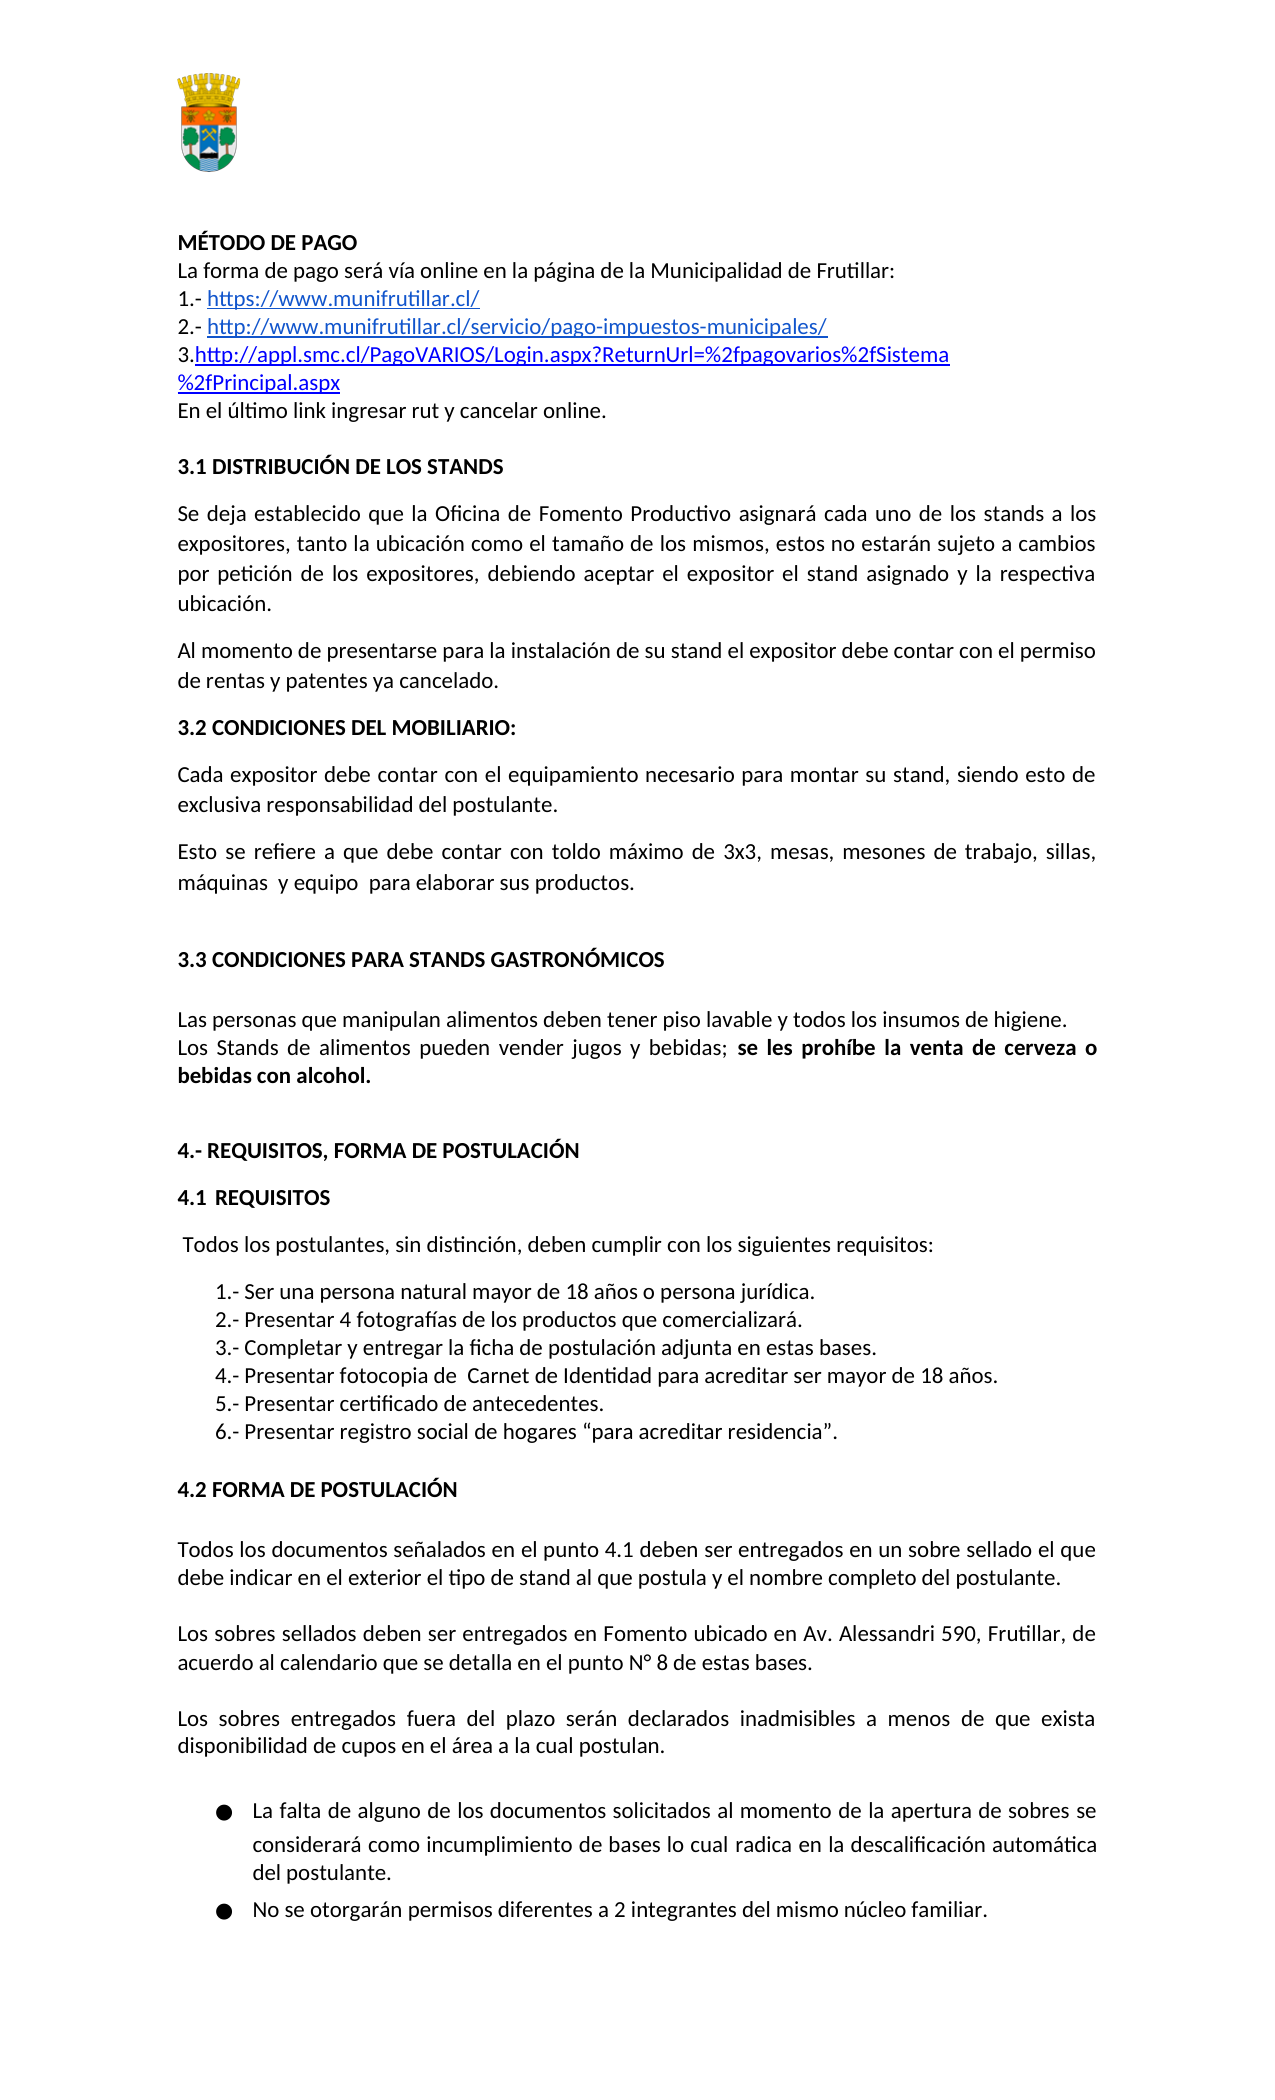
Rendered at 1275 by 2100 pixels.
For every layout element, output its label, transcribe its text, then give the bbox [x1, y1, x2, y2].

text Cada expositor debe contar con el equipamiento necesario para montar su stand, siendo esto de exclusiva responsabilidad del postulante. [177, 760, 1098, 819]
text 3.1 DISTRIBUCIÓN DE LOS STANDS [177, 452, 1098, 480]
list 5.- Presentar certificado de antecedentes. [215, 1389, 1098, 1417]
list 2.- Presentar 4 fotografías de los productos que comercializará. [215, 1305, 1098, 1333]
list 6.- Presentar registro social de hogares “para acreditar residencia”. [215, 1417, 1098, 1445]
list 1.- Ser una persona natural mayor de 18 años o persona jurídica. [215, 1277, 1098, 1305]
list 3.3 CONDICIONES PARA STANDS GASTRONÓMICOS [177, 945, 1098, 973]
text 3.http://appl.smc.cl/PagoVARIOS/Login.aspx?ReturnUrl=%2fpagovarios%2fSistema%2fPrincipal.aspx [177, 340, 1098, 396]
text 1.- https://www.munifrutillar.cl/ [177, 284, 1098, 312]
text Los Stands de alimentos pueden vender jugos y bebidas; se les prohíbe la venta de cerveza o bebidas con alcohol. [177, 1033, 1098, 1089]
list REQUISITOS [177, 1183, 1098, 1211]
text Todos los postulantes, sin distinción, deben cumplir con los siguientes requisitos: [177, 1230, 1098, 1258]
list No se otorgarán permisos diferentes a 2 integrantes del mismo núcleo familiar. [215, 1886, 1098, 1929]
text En el último link ingresar rut y cancelar online. [177, 396, 1098, 424]
text Todos los documentos señalados en el punto 4.1 deben ser entregados en un sobre sellado el que debe indicar en el exterior el tipo de stand al que postula y el nombre completo del postulante. [177, 1536, 1098, 1592]
text Esto se refiere a que debe contar con toldo máximo de 3x3, mesas, mesones de trabajo, sillas, máquinas y equipo para elaborar sus productos. [177, 837, 1098, 896]
list La falta de alguno de los documentos solicitados al momento de la apertura de sobres se considerará como incumplimiento de bases lo cual radica en la descalificación automática del postulante. [215, 1788, 1098, 1886]
list 3.- Completar y entregar la ficha de postulación adjunta en estas bases. [215, 1333, 1098, 1361]
text Los sobres sellados deben ser entregados en Fomento ubicado en Av. Alessandri 590, Frutillar, de acuerdo al calendario que se detalla en el punto N° 8 de estas bases. [177, 1619, 1098, 1676]
text Al momento de presentarse para la instalación de su stand el expositor debe contar con el permiso de rentas y patentes ya cancelado. [177, 664, 1098, 695]
list Las personas que manipulan alimentos deben tener piso lavable y todos los insumos de higiene. [177, 1005, 1098, 1033]
text La forma de pago será vía online en la página de la Municipalidad de Frutillar: [177, 256, 1098, 284]
text MÉTODO DE PAGO [177, 228, 1098, 256]
text Los sobres entregados fuera del plazo serán declarados inadmisibles a menos de que exista disponibilidad de cupos en el área a la cual postulan. [177, 1704, 1098, 1760]
text Se deja establecido que la Oficina de Fomento Productivo asignará cada uno de los stands a los expositores, tanto la ubicación como el tamaño de los mismos, estos no estarán sujeto a cambios por petición de los expositores, debiendo aceptar el expositor el stand asignado y la respectiva ubicación. [177, 587, 1098, 618]
text 4.- REQUISITOS, FORMA DE POSTULACIÓN [177, 1136, 1098, 1164]
picture [177, 73, 241, 172]
list 4.- Presentar fotocopia de Carnet de Identidad para acreditar ser mayor de 18 años. [215, 1361, 1098, 1389]
list 3.2 CONDICIONES DEL MOBILIARIO: [177, 713, 1098, 742]
text 2.- http://www.munifrutillar.cl/servicio/pago-impuestos-municipales/ [177, 312, 1098, 340]
text 4.2 FORMA DE POSTULACIÓN [177, 1475, 1098, 1503]
